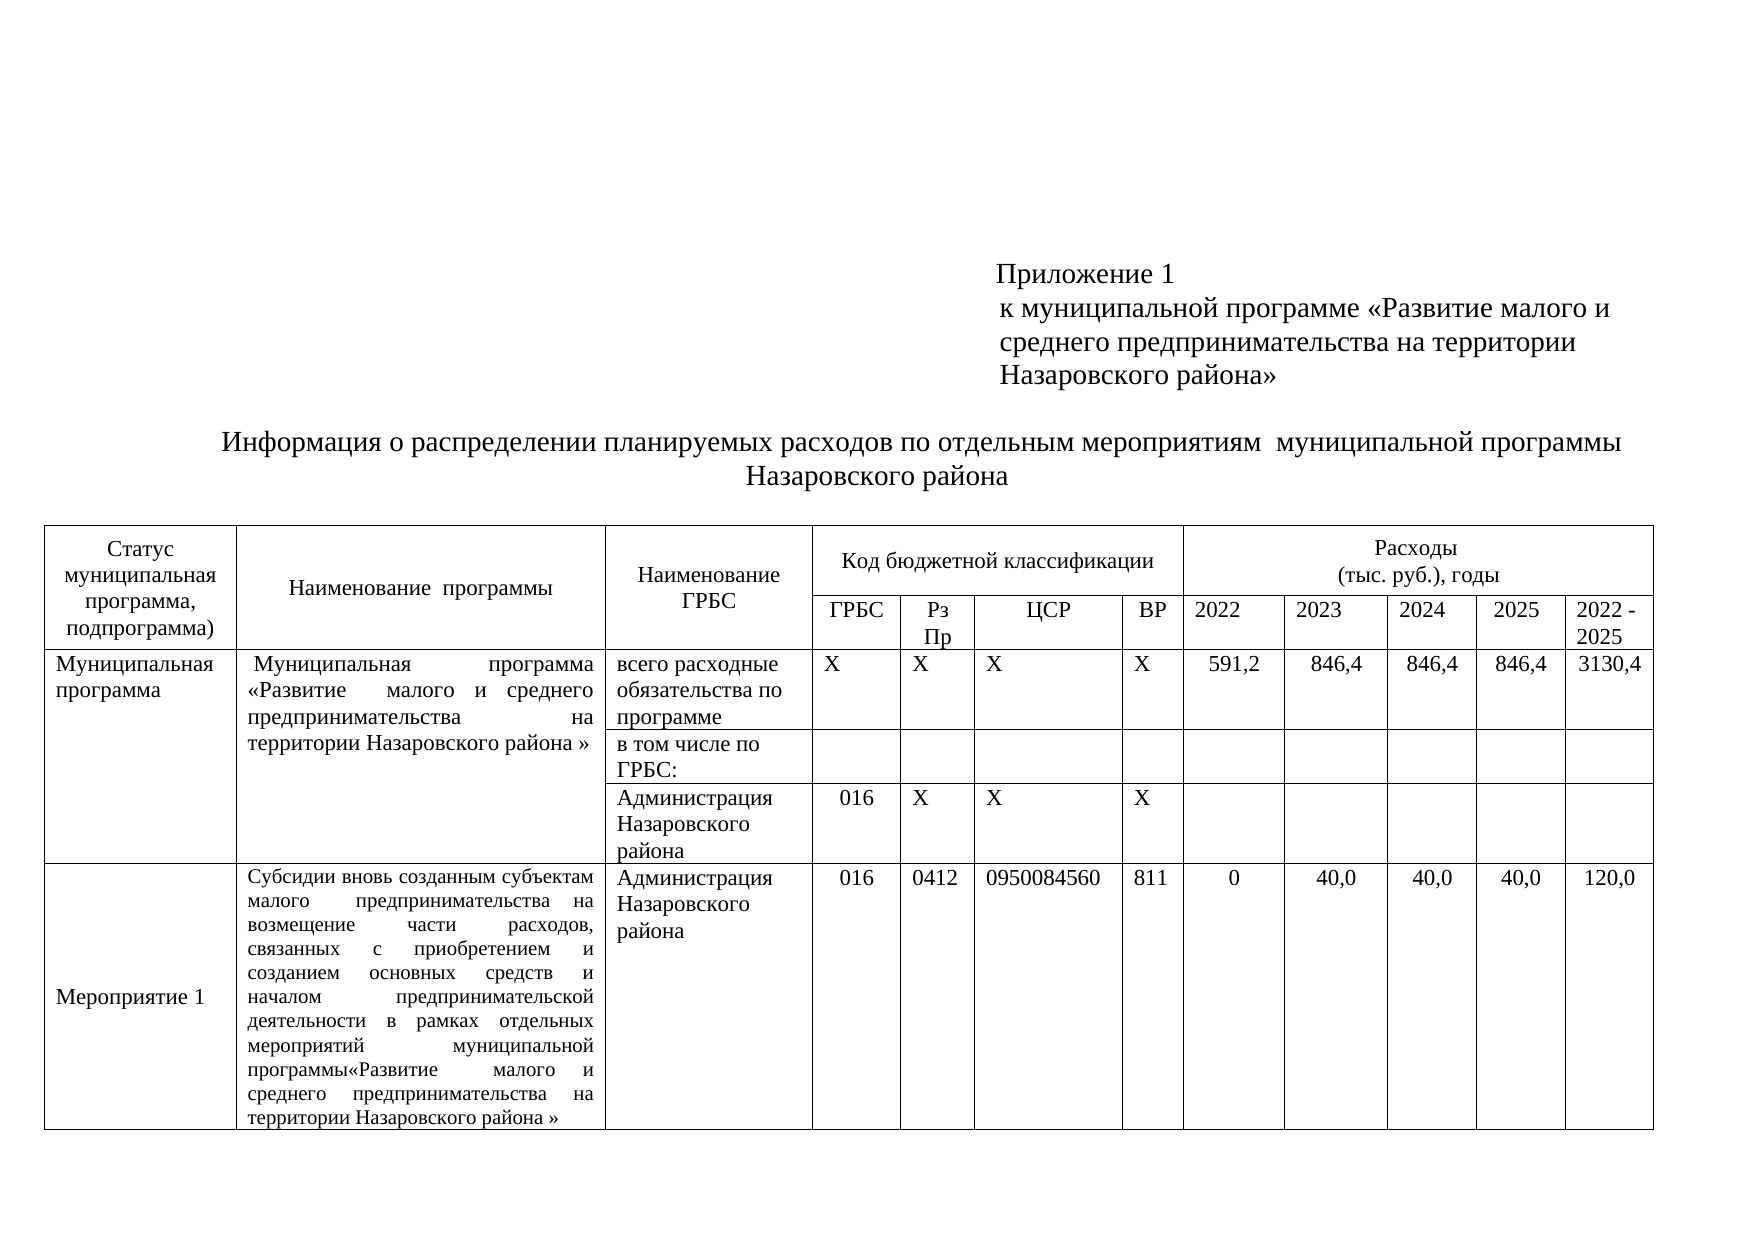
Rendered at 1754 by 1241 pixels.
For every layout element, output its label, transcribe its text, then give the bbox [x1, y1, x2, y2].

table_cell 120,0 [1566, 864, 1653, 1129]
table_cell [606, 864, 812, 1129]
table_cell Х [975, 650, 1122, 729]
table_cell 3130,4 [1566, 650, 1653, 729]
text Приложение 1 [118, 257, 1636, 290]
table_cell 2022 [1184, 596, 1284, 649]
table_cell 016 [813, 864, 900, 1129]
table_cell Х [813, 650, 900, 729]
table_cell Мероприятие 1 [45, 864, 236, 1129]
text Информация о распределении планируемых расходов по отдельным мероприятиям муниципальной программы Назаровского района [118, 424, 1636, 491]
table_cell Муниципальная программа «Развитие малого и среднего предпринимательства на территории Назаровского района » [237, 650, 605, 863]
table_cell Х [1123, 784, 1183, 863]
table_cell [1388, 730, 1476, 783]
table_cell [1477, 784, 1565, 863]
text к муниципальной программе «Развитие малого и среднего предпринимательства на территории Назаровского района» [999, 290, 1636, 391]
table_cell ГРБС [813, 596, 900, 649]
table_header Расходы (тыс. руб.), годы [1184, 526, 1653, 595]
table_header Статус муниципальная программа, подпрограмма) [45, 526, 236, 649]
table_cell 591,2 [1184, 650, 1284, 729]
table_cell [1285, 730, 1387, 783]
table_cell в том числе по ГРБС: [606, 730, 812, 783]
table_cell [901, 730, 974, 783]
table_cell 016 [813, 784, 900, 863]
table_cell Субсидии вновь созданным субъектам малого предпринимательства на возмещение части расходов, связанных с приобретением и созданием основных средств и началом предпринимательской деятельности в рамках отдельных мероприятий муниципальной программы«Развитие малого и среднего предпринимательства на территории Назаровского района » [237, 864, 605, 1129]
table_cell [813, 730, 900, 783]
table_cell 846,4 [1477, 650, 1565, 729]
table_cell 2025 [1477, 596, 1565, 649]
table_cell ВР [1123, 596, 1183, 649]
table_cell 0412 [901, 864, 974, 1129]
table_cell [1285, 784, 1387, 863]
table_header Код бюджетной классификации [813, 526, 1183, 595]
table_cell Х [901, 650, 974, 729]
table_header Наименование программы [237, 526, 605, 649]
table_cell [975, 730, 1122, 783]
table_cell всего расходные обязательства по программе [606, 650, 812, 729]
table_cell 846,4 [1285, 650, 1387, 729]
table_cell 2023 [1285, 596, 1387, 649]
table_cell Муниципальная программа [45, 650, 236, 863]
table_cell [1477, 730, 1565, 783]
table_cell 846,4 [1388, 650, 1476, 729]
table_cell 40,0 [1477, 864, 1565, 1129]
table_cell Х [1123, 650, 1183, 729]
table_cell ЦСР [975, 596, 1122, 649]
table_cell [1123, 730, 1183, 783]
table_cell 40,0 [1285, 864, 1387, 1129]
table_cell Х [901, 784, 974, 863]
table_cell [1184, 784, 1284, 863]
table_cell Администрация Назаровского района [606, 784, 812, 863]
table_cell [1566, 784, 1653, 863]
table_cell 2024 [1388, 596, 1476, 649]
table_cell 0 [1184, 864, 1284, 1129]
table_cell [1184, 730, 1284, 783]
table_cell 0950084560 [975, 864, 1122, 1129]
table_cell Рз Пр [901, 596, 974, 649]
table_cell 40,0 [1388, 864, 1476, 1129]
table_cell 2022 - 2025 [1566, 596, 1653, 649]
table_cell 811 [1123, 864, 1183, 1129]
table_header Наименование ГРБС [606, 526, 812, 649]
table_cell [1388, 784, 1476, 863]
table_cell Х [975, 784, 1122, 863]
table_cell [1566, 730, 1653, 783]
